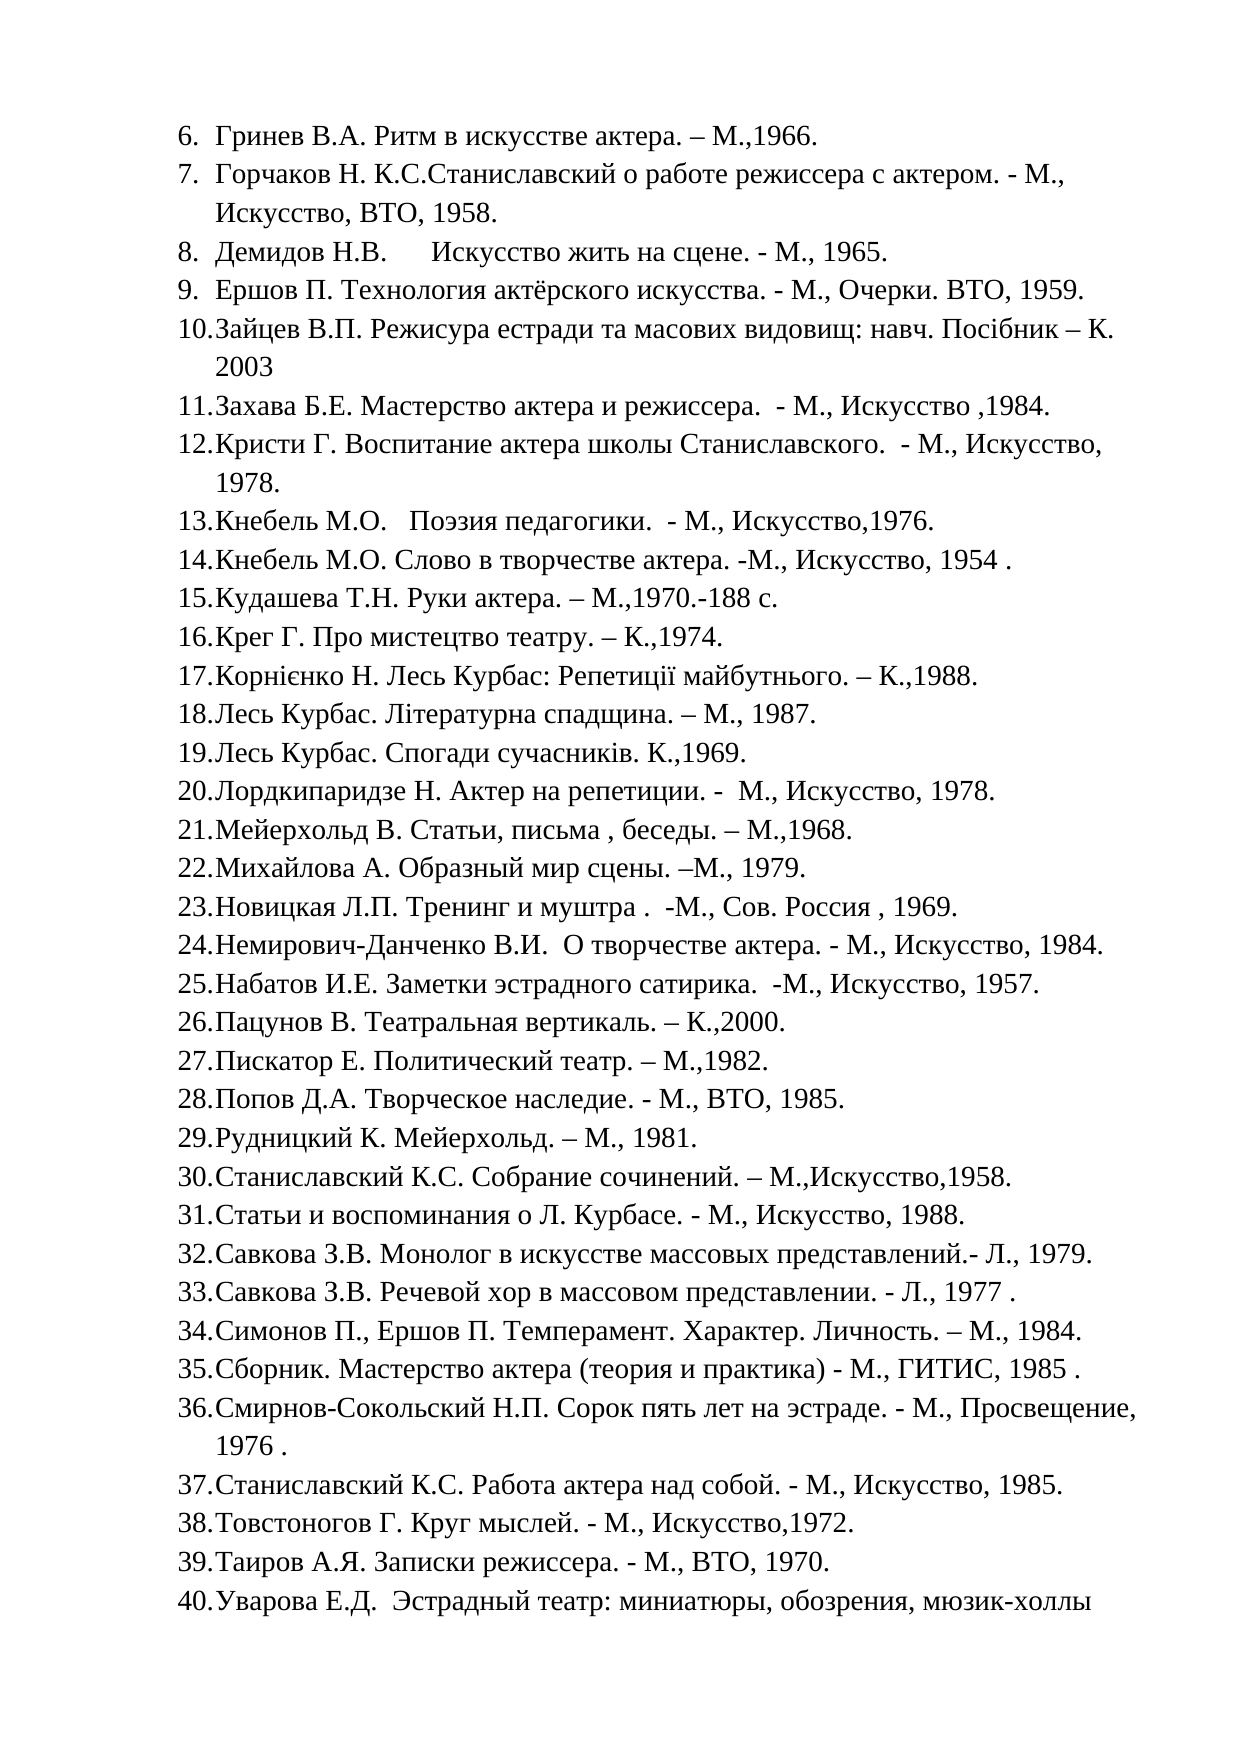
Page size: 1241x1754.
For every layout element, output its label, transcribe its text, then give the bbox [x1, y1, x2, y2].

list Лесь Курбас. Спогади сучасників. К.,1969. [177, 735, 1152, 768]
list Смирнов-Сокольский Н.П. Сорок пять лет на эстраде. - М., Просвещение, 1976 . [177, 1390, 1152, 1462]
list Пацунов В. Театральная вертикаль. – К.,2000. [177, 1004, 1152, 1038]
list Статьи и воспоминания о Л. Курбасе. - М., Искусство, 1988. [177, 1197, 1152, 1231]
list Захава Б.Е. Мастерство актера и режиссера. - М., Искусство ,1984. [177, 388, 1152, 421]
list Савкова З.В. Речевой хор в массовом представлении. - Л., 1977 . [177, 1274, 1152, 1308]
list Таиров А.Я. Записки режиссера. - М., ВТО, 1970. [177, 1544, 1152, 1578]
list Станиславский К.С. Собрание сочинений. – М.,Искусство,1958. [177, 1159, 1152, 1192]
list Симонов П., Ершов П. Темперамент. Характер. Личность. – М., 1984. [177, 1313, 1152, 1346]
list Сборник. Мастерство актера (теория и практика) - М., ГИТИС, 1985 . [177, 1351, 1152, 1385]
list Товстоногов Г. Круг мыслей. - М., Искусство,1972. [177, 1506, 1152, 1539]
list Крег Г. Про мистецтво театру. – К.,1974. [177, 619, 1152, 653]
list Савкова З.В. Монолог в искусстве массовых представлений.- Л., 1979. [177, 1236, 1152, 1269]
list Лордкипаридзе Н. Актер на репетиции. - М., Искусство, 1978. [177, 773, 1152, 807]
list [177, 1583, 1152, 1616]
list Немирович-Данченко В.И. О творчестве актера. - М., Искусство, 1984. [177, 927, 1152, 961]
list Кудашева Т.Н. Руки актера. – М.,1970.-188 с. [177, 581, 1152, 614]
list Горчаков Н. К.С.Станиславский о работе режиссера с актером. - М., Искусство, ВТО, 1958. [177, 157, 1152, 229]
list Мейерхольд В. Статьи, письма , беседы. – М.,1968. [177, 812, 1152, 845]
list Попов Д.А. Творческое наследие. - М., ВТО, 1985. [177, 1082, 1152, 1115]
list Ершов П. Технология актёрского искусства. - М., Очерки. ВТО, 1959. [177, 272, 1152, 306]
list Гринев В.А. Ритм в искусстве актера. – М.,1966. [177, 118, 1152, 152]
list Станиславский К.С. Работа актера над собой. - М., Искусство, 1985. [177, 1467, 1152, 1501]
list Новицкая Л.П. Тренинг и муштра . -М., Сов. Россия , 1969. [177, 889, 1152, 922]
list Кнебель М.О. Поэзия педагогики. - М., Искусство,1976. [177, 503, 1152, 537]
list Кнебель М.О. Слово в творчестве актера. -М., Искусство, 1954 . [177, 542, 1152, 576]
list Набатов И.Е. Заметки эстрадного сатирика. -М., Искусство, 1957. [177, 966, 1152, 999]
list Корнієнко Н. Лесь Курбас: Репетиції майбутнього. – К.,1988. [177, 658, 1152, 691]
list Зайцев В.П. Режисура естради та масових видовищ: навч. Посібник – К. 2003 [177, 311, 1152, 383]
list Рудницкий К. Мейерхольд. – М., 1981. [177, 1120, 1152, 1154]
list Кристи Г. Воспитание актера школы Станиславского. - М., Искусство, 1978. [177, 426, 1152, 498]
list Лесь Курбас. Літературна спадщина. – М., 1987. [177, 696, 1152, 730]
list Пискатор Е. Политический театр. – М.,1982. [177, 1043, 1152, 1077]
list Демидов Н.В. Искусство жить на сцене. - М., 1965. [177, 234, 1152, 267]
list Михайлова А. Образный мир сцены. –М., 1979. [177, 850, 1152, 884]
